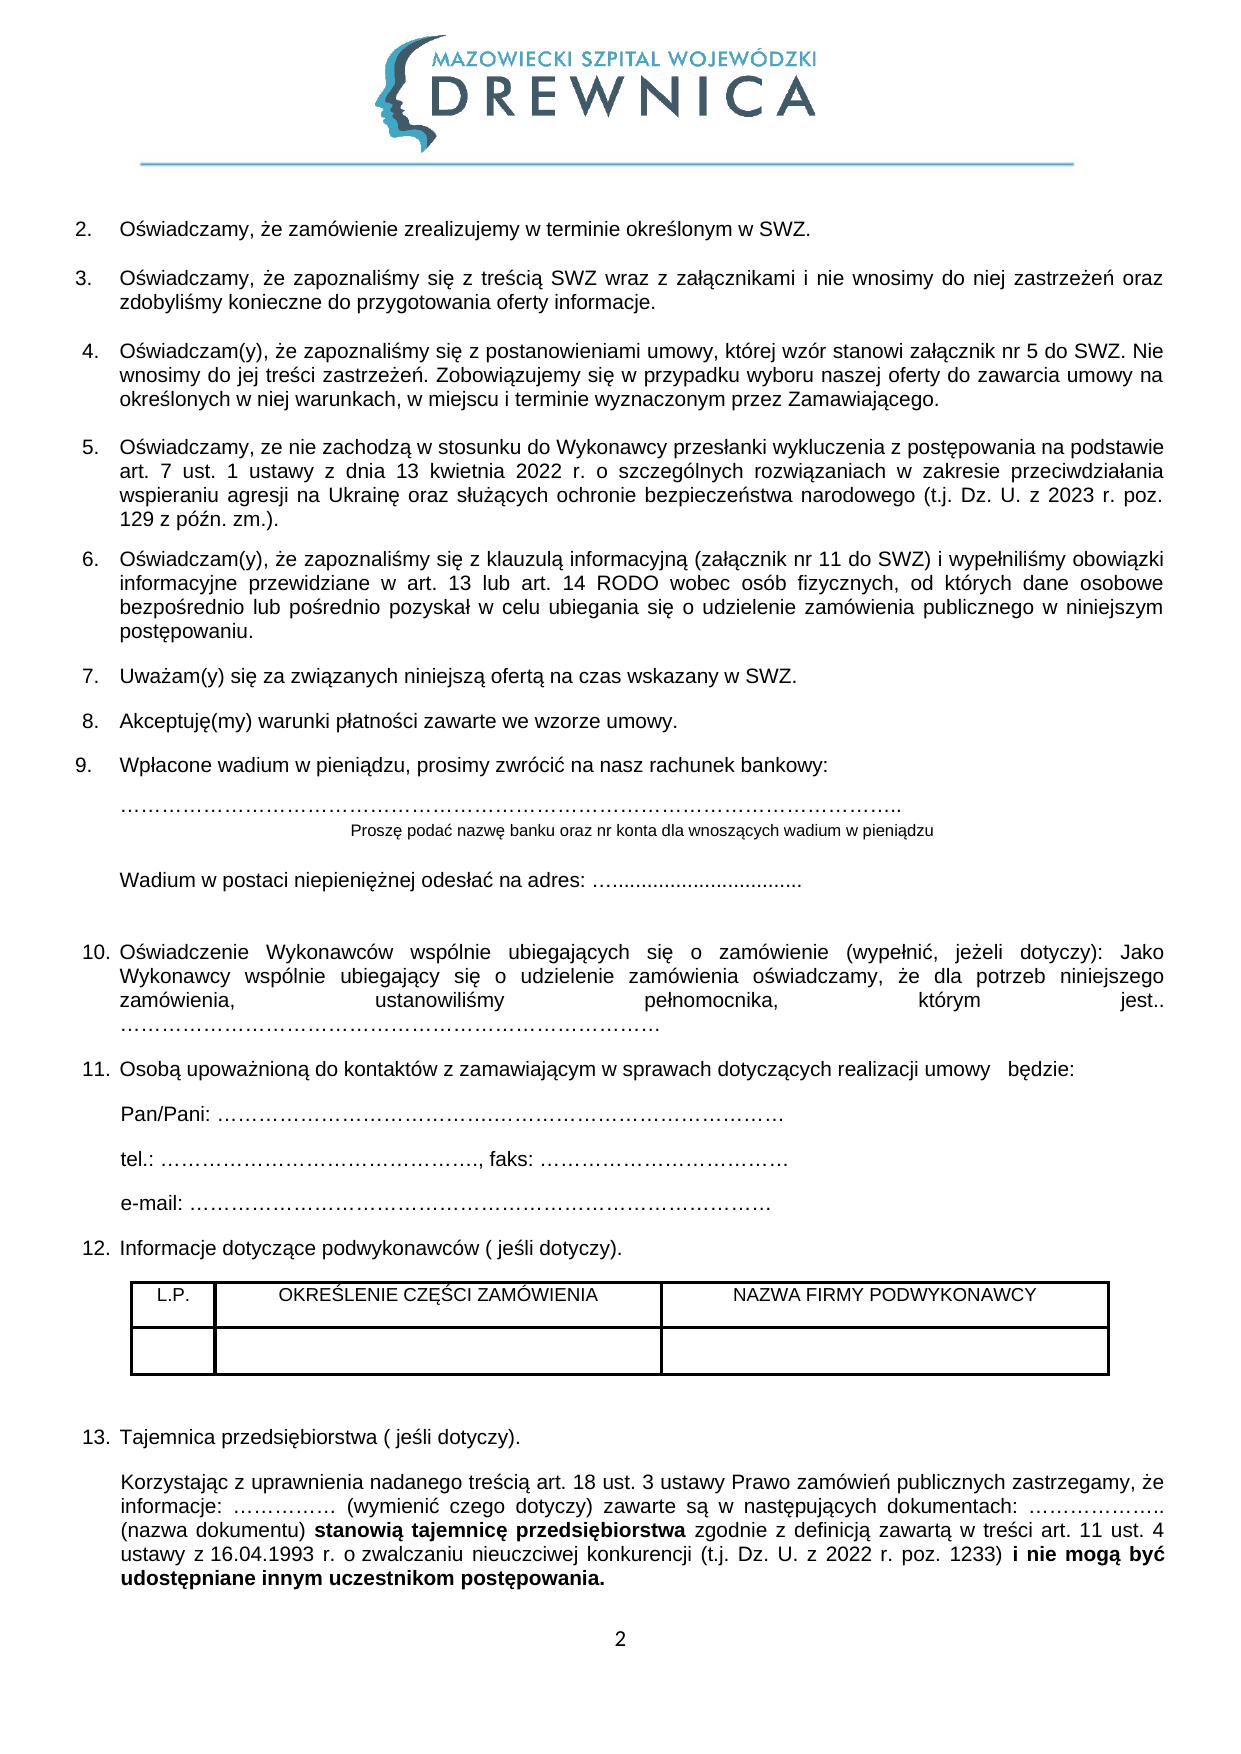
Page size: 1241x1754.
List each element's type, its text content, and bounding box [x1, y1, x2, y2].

text tel.: ………………………………………., faks: ……………………………… [120, 1146, 1165, 1170]
table_cell [133, 1329, 213, 1373]
list Oświadczenie Wykonawców wspólnie ubiegających się o zamówienie (wypełnić, jeżeli dotyczy): Jako Wykonawcy wspólnie ubiegający się o udzielenie zamówienia oświadczamy, że dla potrzeb niniejszego zamówienia, ustanowiliśmy pełnomocnika, którym jest..…………………………………………………………………… [82, 940, 1165, 1036]
list Tajemnica przedsiębiorstwa ( jeśli dotyczy). [82, 1425, 1165, 1449]
list Oświadczamy, że zamówienie zrealizujemy w terminie określonym w SWZ. [75, 217, 1165, 241]
text Proszę podać nazwę banku oraz nr konta dla wnoszących wadium w pieniądzu [119, 821, 1165, 840]
list Akceptuję(my) warunki płatności zawarte we wzorze umowy. [82, 708, 1165, 732]
list Wpłacone wadium w pieniądzu, prosimy zwrócić na nasz rachunek bankowy: [75, 753, 1165, 777]
text ………………………………………………………………………………………………….. [119, 793, 1165, 817]
list Informacje dotyczące podwykonawców ( jeśli dotyczy). [82, 1236, 1165, 1260]
text Wadium w postaci niepieniężnej odesłać na adres: …................................. [119, 868, 1165, 892]
list Oświadczam(y), że zapoznaliśmy się z postanowieniami umowy, której wzór stanowi załącznik nr 5 do SWZ. Nie wnosimy do jej treści zastrzeżeń. Zobowiązujemy się w przypadku wyboru naszej oferty do zawarcia umowy na określonych w niej warunkach, w miejscu i terminie wyznaczonym przez Zamawiającego. [82, 339, 1165, 411]
list Oświadczam(y), że zapoznaliśmy się z klauzulą informacyjną (załącznik nr 11 do SWZ) i wypełniliśmy obowiązki informacyjne przewidziane w art. 13 lub art. 14 RODO wobec osób fizycznych, od których dane osobowe bezpośrednio lub pośrednio pozyskał w celu ubiegania się o udzielenie zamówienia publicznego w niniejszym postępowaniu. [82, 547, 1165, 643]
table_cell [217, 1329, 660, 1373]
table_header OKREŚLENIE CZĘŚCI ZAMÓWIENIA [217, 1284, 660, 1326]
list Oświadczamy, że zapoznaliśmy się z treścią SWZ wraz z załącznikami i nie wnosimy do niej zastrzeżeń oraz zdobyliśmy konieczne do przygotowania oferty informacje. [75, 266, 1165, 314]
text e-mail: ………………………………………………………………………… [120, 1191, 1165, 1215]
picture [136, 35, 1081, 176]
text Pan/Pani: ………………………………….…………………………………… [120, 1102, 1165, 1126]
text Korzystając z uprawnienia nadanego treścią art. 18 ust. 3 ustawy Prawo zamówień publicznych zastrzegamy, że informacje: …………… (wymienić czego dotyczy) zawarte są w następujących dokumentach: ……………….. (nazwa dokumentu) stanowią tajemnicę przedsiębiorstwa zgodnie z definicją zawartą w treści art. 11 ust. 4 ustawy z 16.04.1993 r. o zwalczaniu nieuczciwej konkurencji (t.j. Dz. U. z 2022 r. poz. 1233) i nie mogą być udostępniane innym uczestnikom postępowania. [120, 1470, 1165, 1590]
list Osobą upoważnioną do kontaktów z zamawiającym w sprawach dotyczących realizacji umowy będzie: [82, 1057, 1165, 1081]
table_cell [663, 1329, 1107, 1373]
list Oświadczamy, ze nie zachodzą w stosunku do Wykonawcy przesłanki wykluczenia z postępowania na podstawie art. 7 ust. 1 ustawy z dnia 13 kwietnia 2022 r. o szczególnych rozwiązaniach w zakresie przeciwdziałania wspieraniu agresji na Ukrainę oraz służących ochronie bezpieczeństwa narodowego (t.j. Dz. U. z 2023 r. poz. 129 z późn. zm.). [82, 434, 1165, 530]
table_header L.P. [133, 1284, 213, 1326]
table_header NAZWA FIRMY PODWYKONAWCY [663, 1284, 1107, 1326]
list Uważam(y) się za związanych niniejszą ofertą na czas wskazany w SWZ. [82, 664, 1165, 688]
